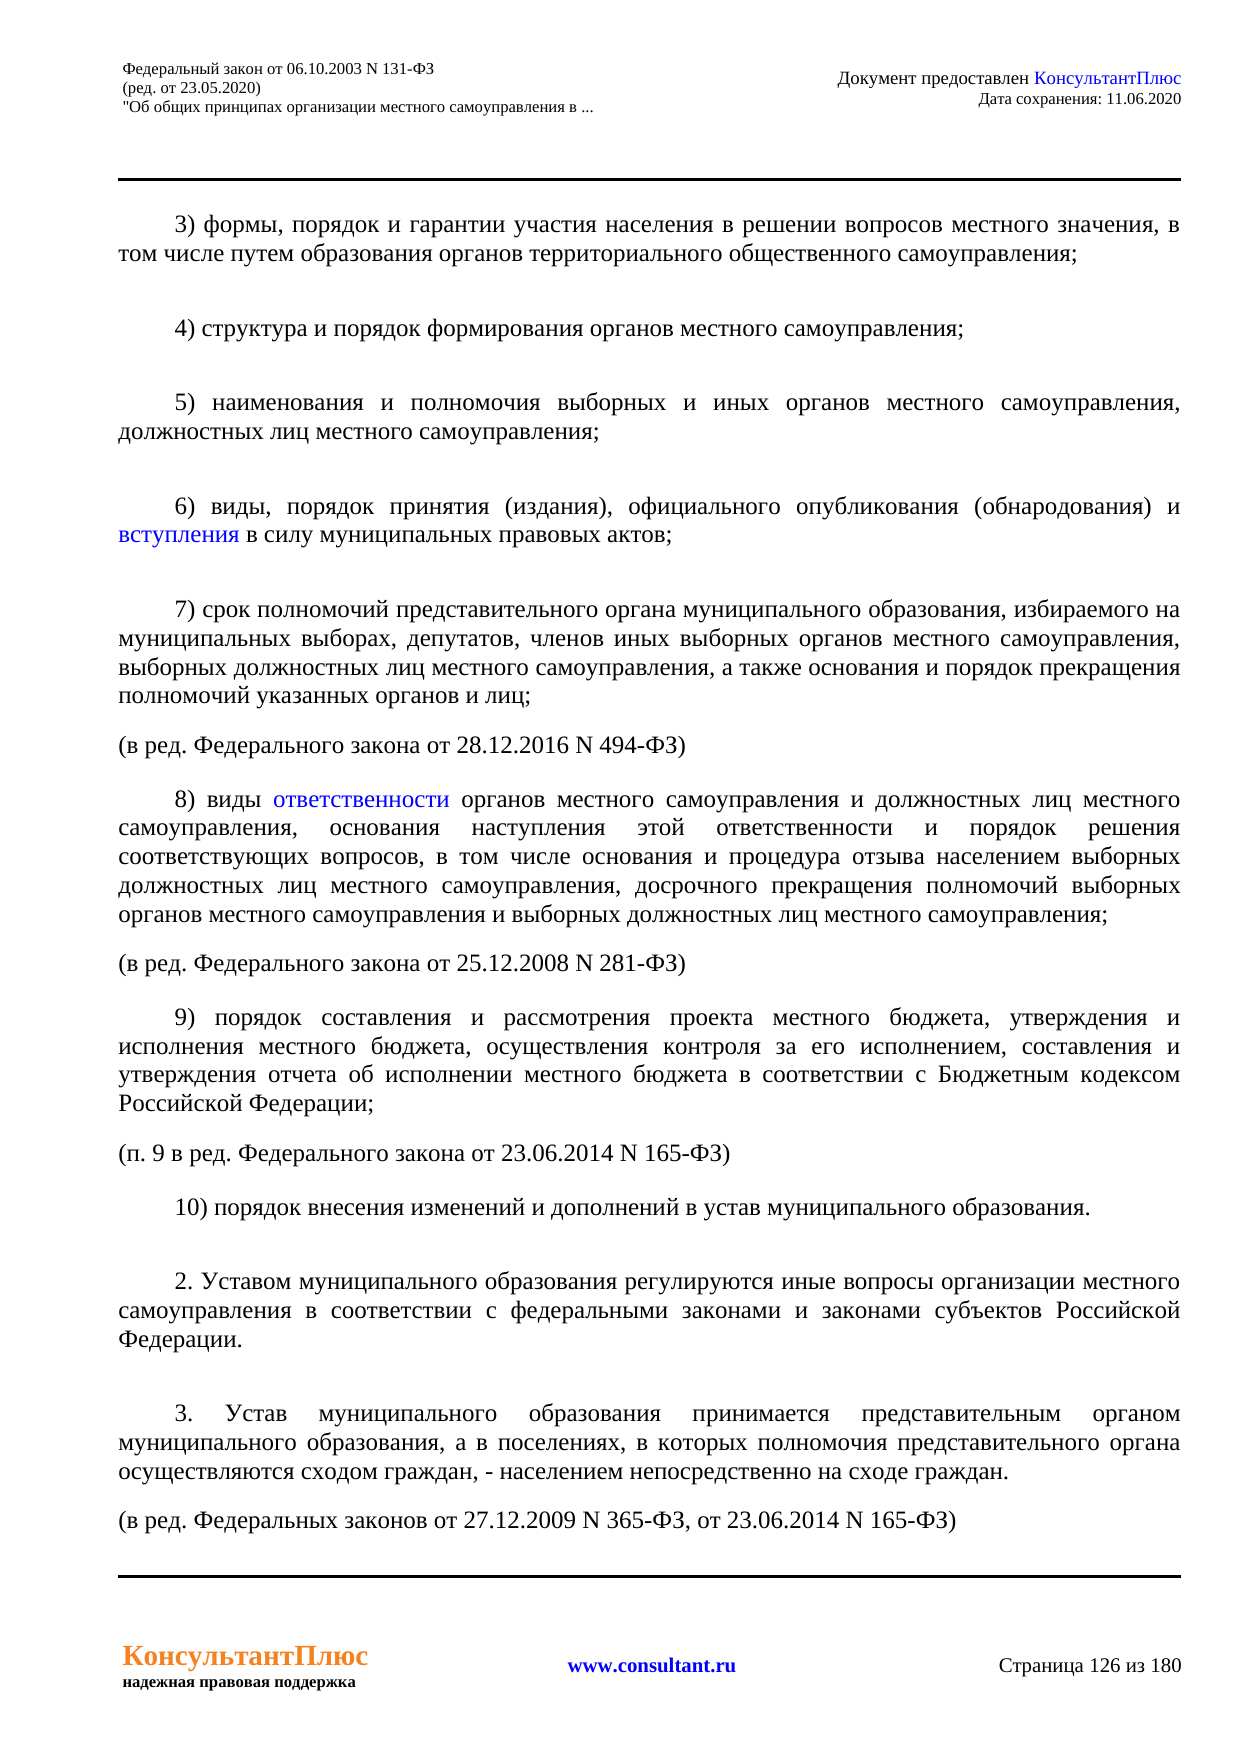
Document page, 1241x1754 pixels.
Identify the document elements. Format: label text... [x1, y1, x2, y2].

text (п. 9 в ред. Федерального закона от 23.06.2014 N 165-ФЗ) [118, 1138, 1181, 1167]
text 10) порядок внесения изменений и дополнений в устав муниципального образования. [118, 1192, 1181, 1220]
text 7) срок полномочий представительного органа муниципального образования, избираемого на муниципальных выборах, депутатов, членов иных выборных органов местного самоуправления, выборных должностных лиц местного самоуправления, а также основания и порядок прекращения полномочий указанных органов и лиц; [118, 594, 1181, 709]
text 9) порядок составления и рассмотрения проекта местного бюджета, утверждения и исполнения местного бюджета, осуществления контроля за его исполнением, составления и утверждения отчета об исполнении местного бюджета в соответствии с Бюджетным кодексом Российской Федерации; [118, 1002, 1181, 1117]
text (в ред. Федерального закона от 25.12.2008 N 281-ФЗ) [118, 948, 1181, 977]
text 3. Устав муниципального образования принимается представительным органом муниципального образования, а в поселениях, в которых полномочия представительного органа осуществляются сходом граждан, - населением непосредственно на сходе граждан. [118, 1398, 1181, 1484]
text (в ред. Федерального закона от 28.12.2016 N 494-ФЗ) [118, 730, 1181, 759]
text (в ред. Федеральных законов от 27.12.2009 N 365-ФЗ, от 23.06.2014 N 165-ФЗ) [118, 1505, 1181, 1534]
text 4) структура и порядок формирования органов местного самоуправления; [118, 313, 1181, 342]
text 6) виды, порядок принятия (издания), официального опубликования (обнародования) и вступления в силу муниципальных правовых актов; [118, 491, 1181, 548]
text 8) виды ответственности органов местного самоуправления и должностных лиц местного самоуправления, основания наступления этой ответственности и порядок решения соответствующих вопросов, в том числе основания и процедура отзыва населением выборных должностных лиц местного самоуправления, досрочного прекращения полномочий выборных органов местного самоуправления и выборных должностных лиц местного самоуправления; [118, 784, 1181, 927]
text 3) формы, порядок и гарантии участия населения в решении вопросов местного значения, в том числе путем образования органов территориального общественного самоуправления; [118, 209, 1181, 267]
text 2. Уставом муниципального образования регулируются иные вопросы организации местного самоуправления в соответствии с федеральными законами и законами субъектов Российской Федерации. [118, 1266, 1181, 1352]
text 5) наименования и полномочия выборных и иных органов местного самоуправления, должностных лиц местного самоуправления; [118, 387, 1181, 445]
